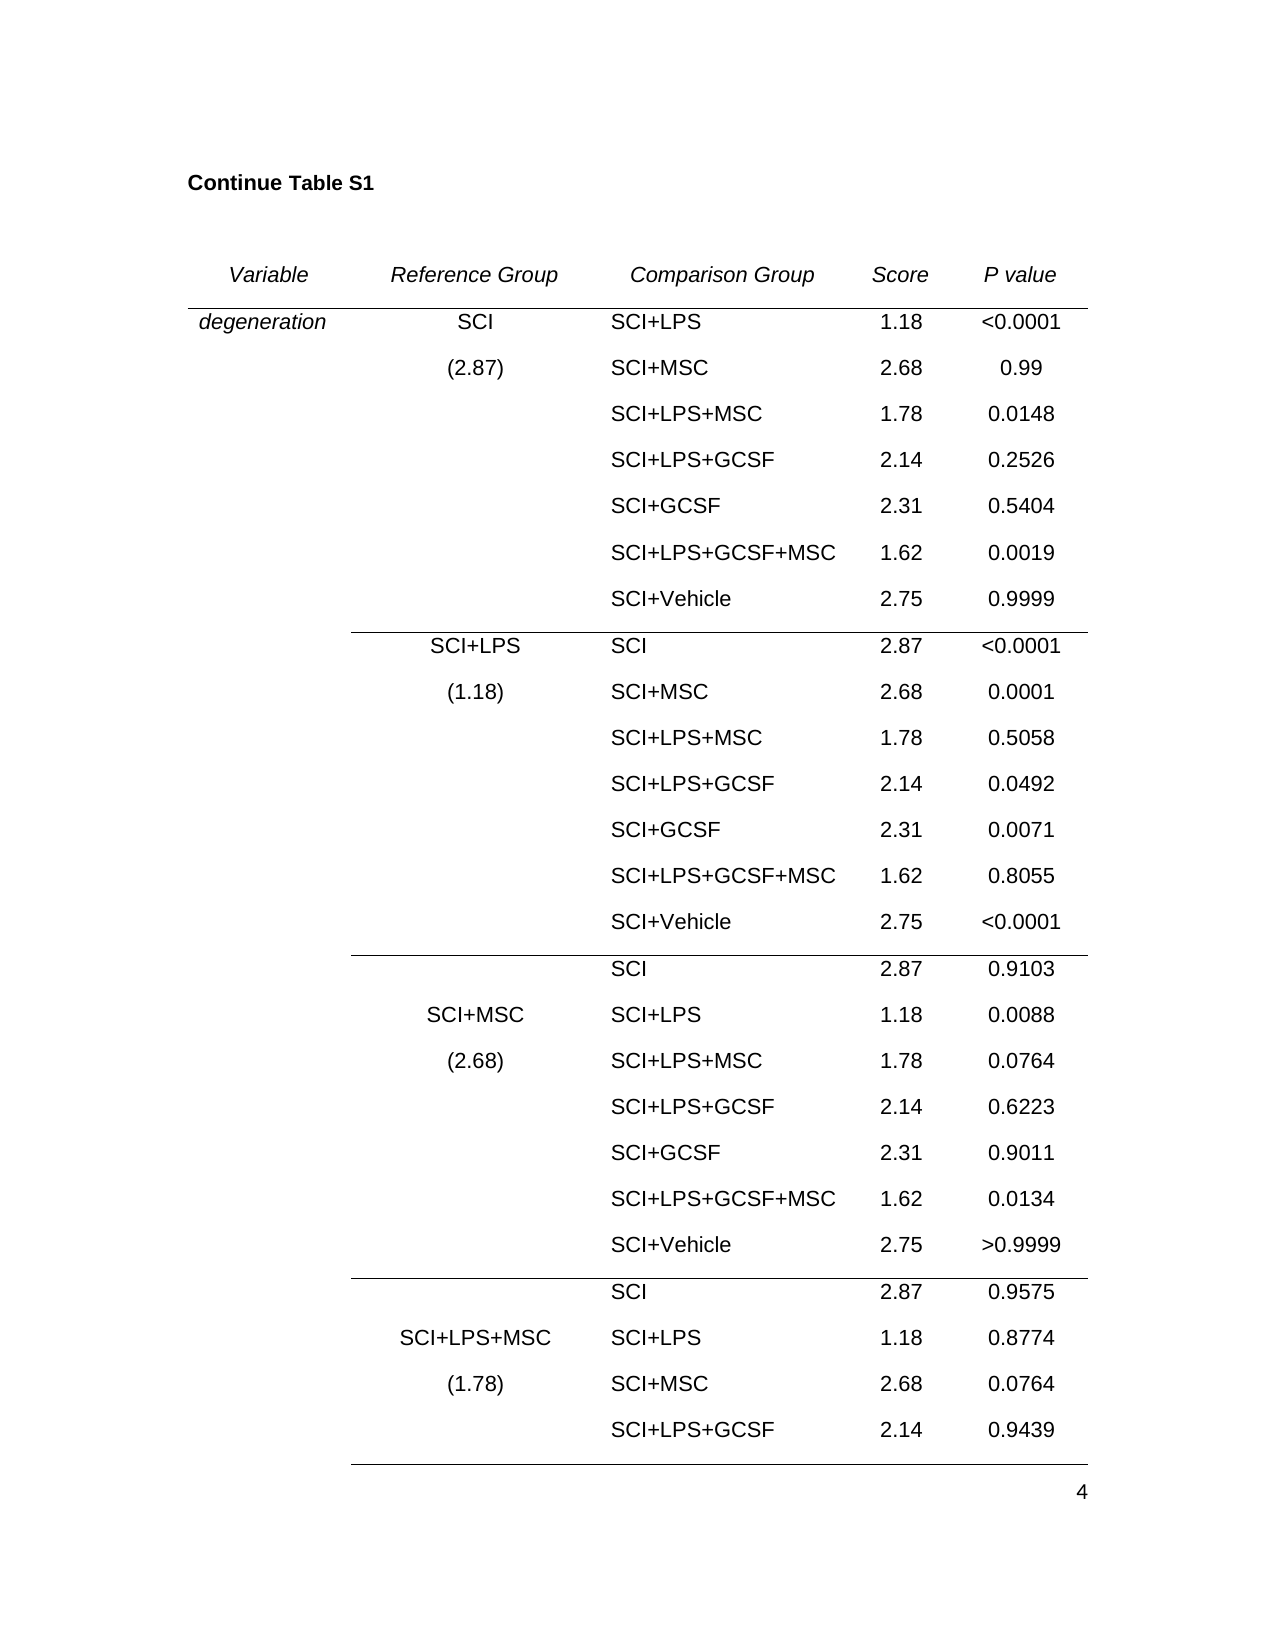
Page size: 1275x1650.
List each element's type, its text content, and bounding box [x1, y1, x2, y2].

table_header Comparison Group [599, 262, 847, 308]
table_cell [599, 1279, 847, 1463]
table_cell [847, 1279, 955, 1463]
table_header Score [847, 262, 955, 308]
table_cell SCI SCI+MSC SCI+LPS+MSC SCI+LPS+GCSF SCI+GCSF SCI+LPS+GCSF+MSC SCI+Vehicle [599, 633, 847, 955]
table_cell SCI+LPS SCI+MSC SCI+LPS+MSC SCI+LPS+GCSF SCI+GCSF SCI+LPS+GCSF+MSC SCI+Vehicle [599, 309, 847, 632]
table_cell 2.87 1.18 1.78 2.14 2.31 1.62 2.75 [847, 956, 955, 1278]
table_cell 0.9103 0.0088 0.0764 0.6223 0.9011 0.0134 >0.9999 [955, 956, 1087, 1278]
table_header Reference Group [351, 262, 599, 308]
table_cell 2.87 2.68 1.78 2.14 2.31 1.62 2.75 [847, 633, 955, 955]
table_header Variable [188, 262, 351, 308]
table_cell SCI+LPS+MSC (1.78) [351, 1279, 599, 1463]
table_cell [955, 1279, 1087, 1463]
table_cell SCI (2.87) [351, 309, 599, 632]
text Continue Table S1 [187, 170, 1087, 195]
table_cell SCI+LPS (1.18) [351, 633, 599, 955]
table_header P value [955, 262, 1087, 308]
table_cell <0.0001 0.0001 0.5058 0.0492 0.0071 0.8055 <0.0001 [955, 633, 1087, 955]
table_cell SCI+MSC (2.68) [351, 956, 599, 1278]
table_cell <0.0001 0.99 0.0148 0.2526 0.5404 0.0019 0.9999 [955, 309, 1087, 632]
table_cell degeneration [188, 309, 351, 1463]
table_cell 1.18 2.68 1.78 2.14 2.31 1.62 2.75 [847, 309, 955, 632]
table_cell SCI SCI+LPS SCI+LPS+MSC SCI+LPS+GCSF SCI+GCSF SCI+LPS+GCSF+MSC SCI+Vehicle [599, 956, 847, 1278]
